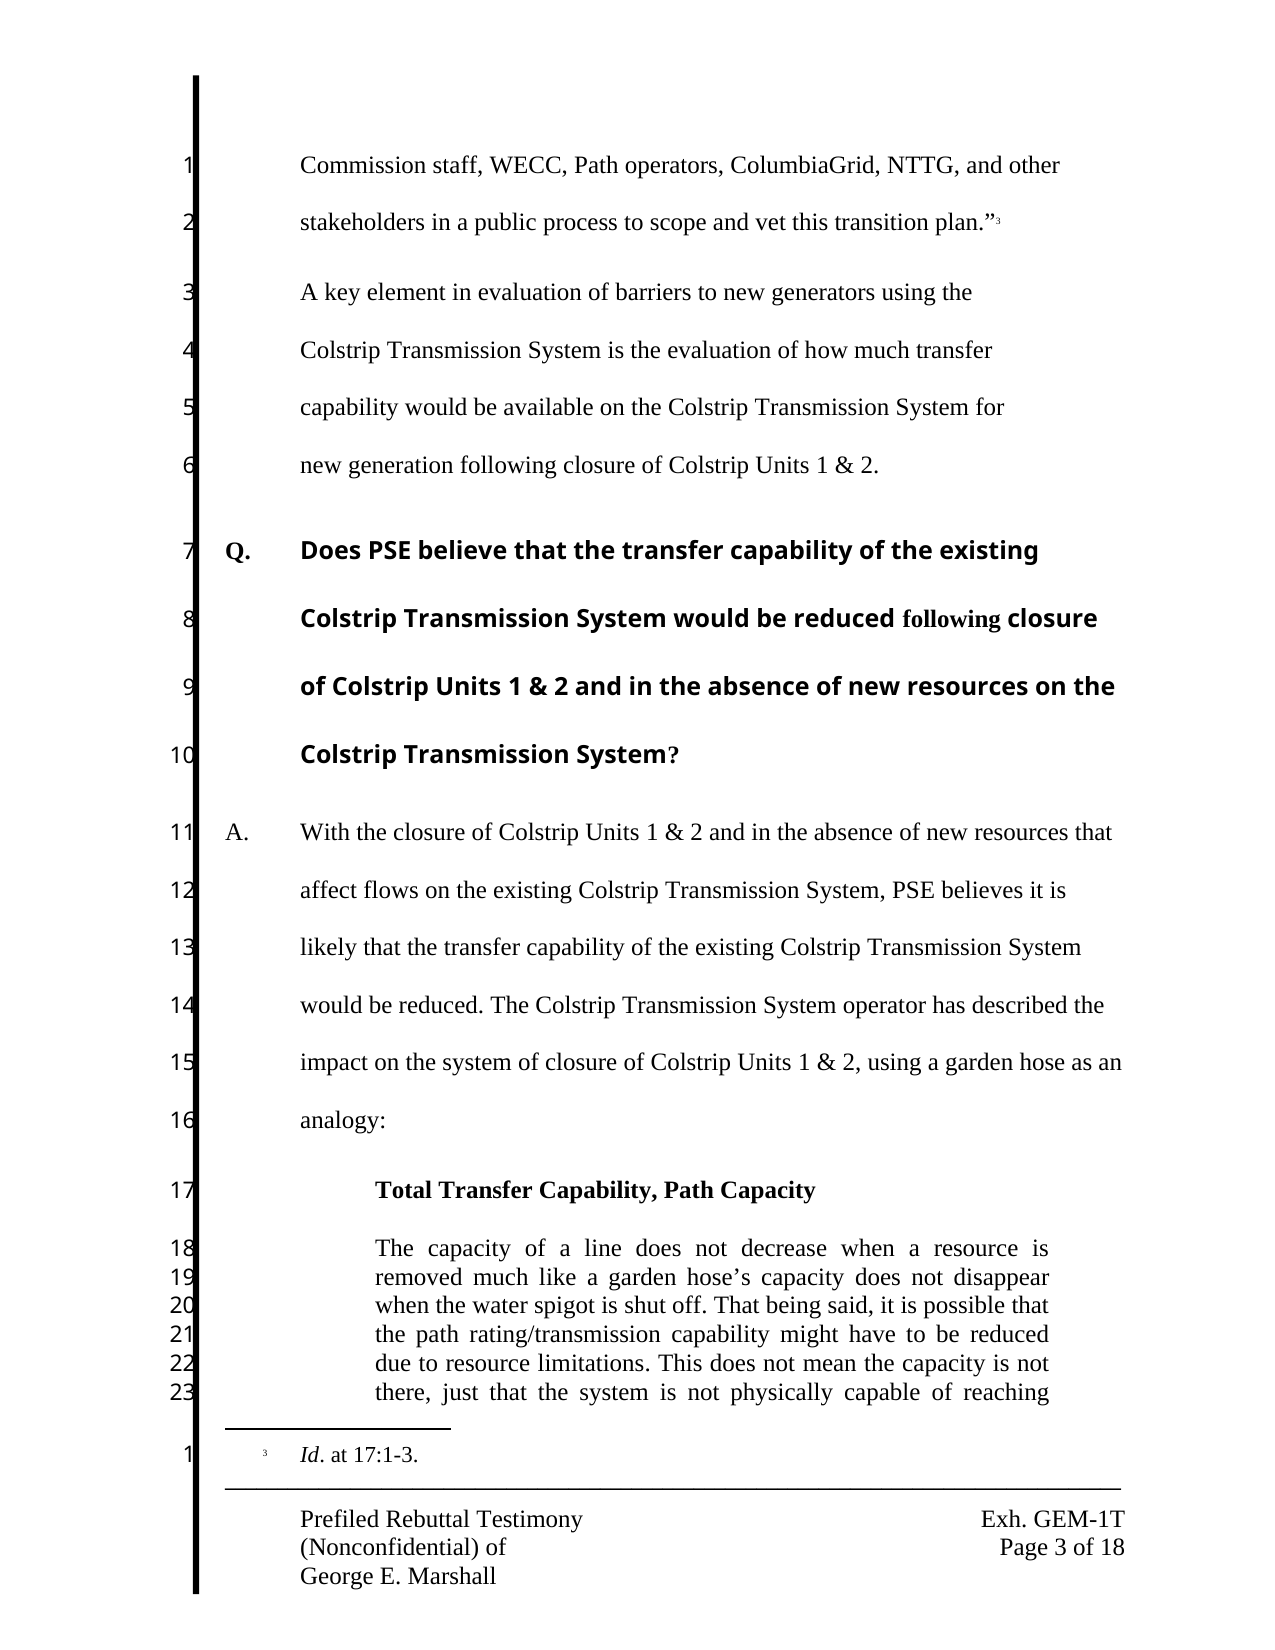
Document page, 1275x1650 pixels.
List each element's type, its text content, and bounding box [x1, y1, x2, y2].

text Q. Does PSE believe that the transfer capability of the existing Colstrip Transmission System would be reduced following closure of Colstrip Units 1 & 2 and in the absence of new resources on the Colstrip Transmission System? [225, 532, 1125, 771]
text A. With the closure of Colstrip Units 1 & 2 and in the absence of new resources that affect flows on the existing Colstrip Transmission System, PSE believes it is likely that the transfer capability of the existing Colstrip Transmission System would be reduced. The Colstrip Transmission System operator has described the impact on the system of closure of Colstrip Units 1 & 2, using a garden hose as an analogy: [225, 817, 1125, 1134]
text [225, 150, 1125, 236]
text Total Transfer Capability, Path Capacity [375, 1175, 1050, 1204]
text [375, 1233, 1050, 1405]
text A key element in evaluation of barriers to new generators using the Colstrip Transmission System is the evaluation of how much transfer capability would be available on the Colstrip Transmission System for new generation following closure of Colstrip Units 1 & 2. [300, 277, 1050, 479]
